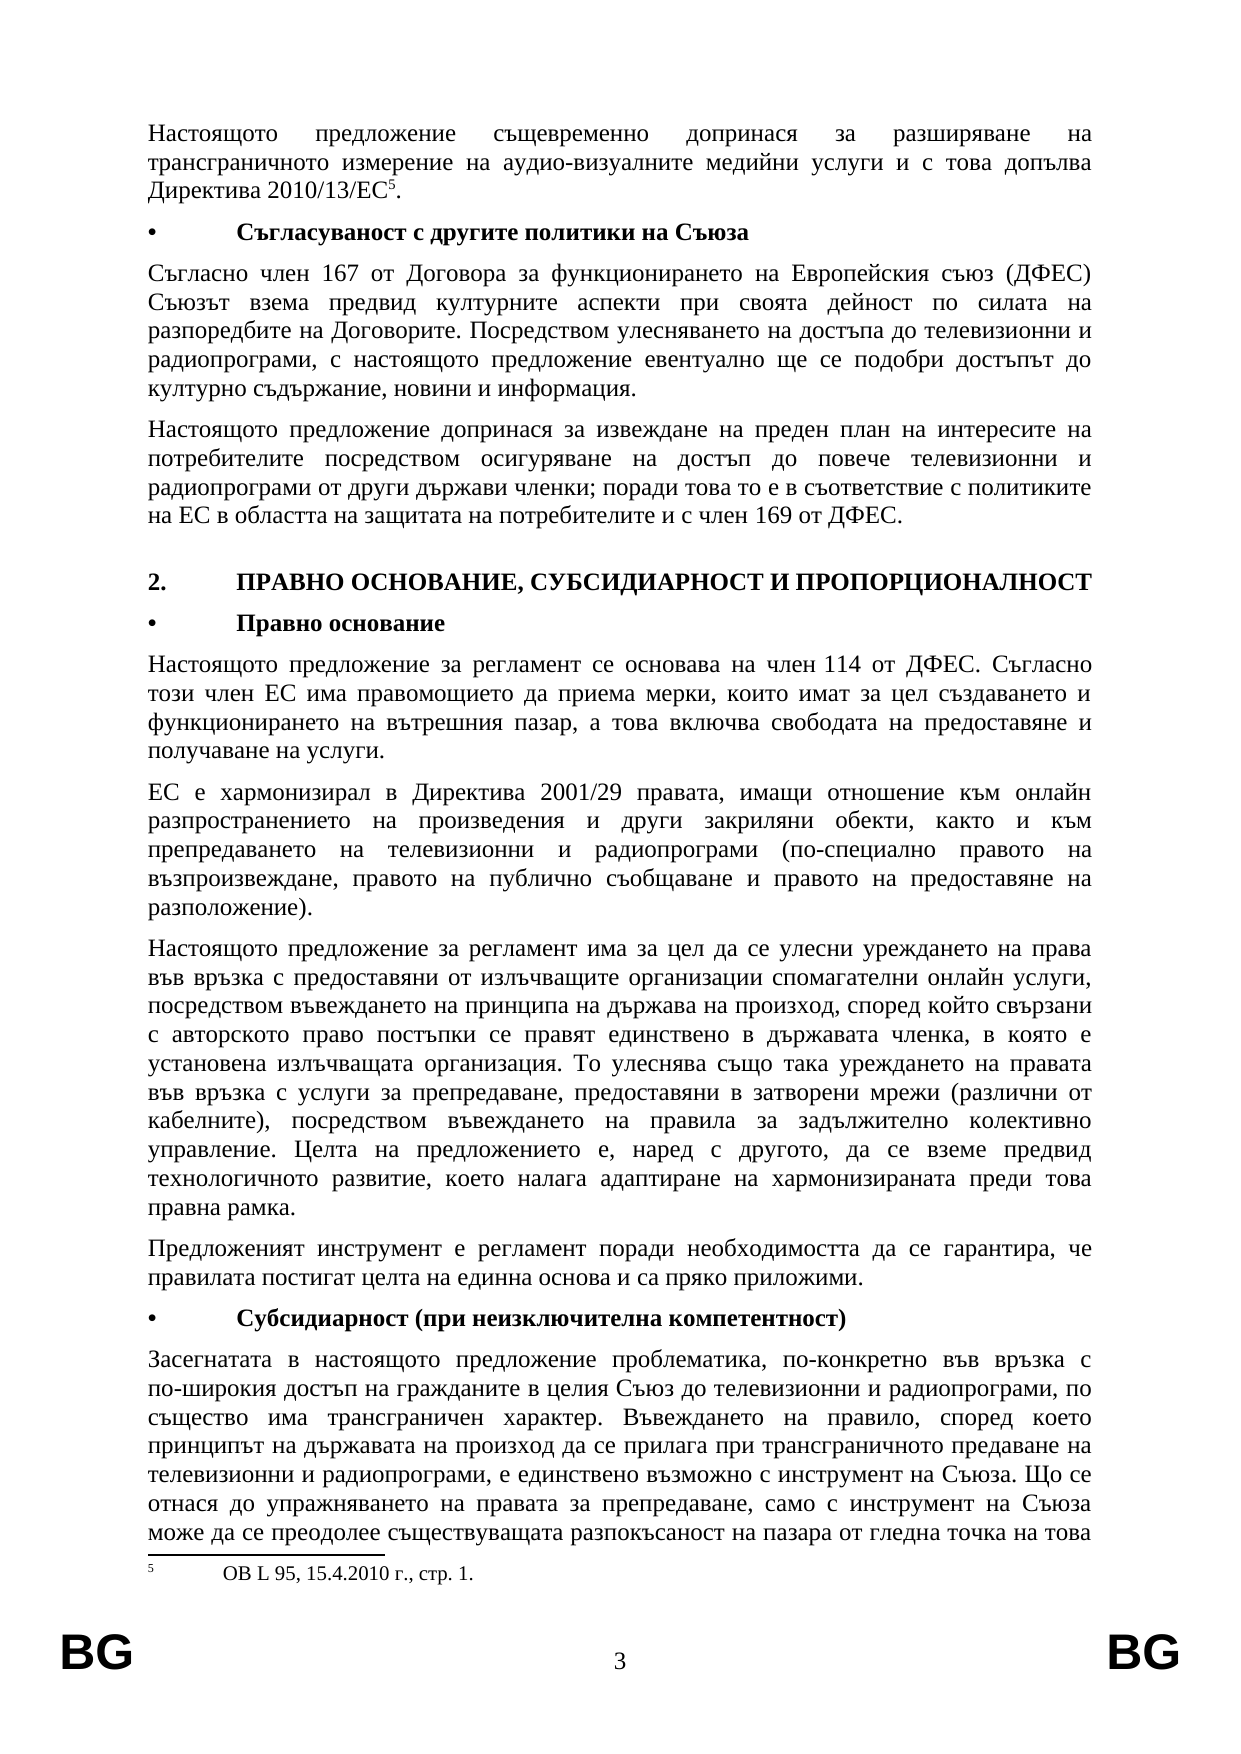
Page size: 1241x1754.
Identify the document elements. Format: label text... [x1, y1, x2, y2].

subtitle • Правно основание [148, 608, 1093, 637]
text ЕС е хармонизирал в Директива 2001/29 правата, имащи отношение към онлайн разпространението на произведения и други закриляни обекти, както и към препредаването на телевизионни и радиопрограми (по-специално правото на възпроизвеждане, правото на публично съобщаване и правото на предоставяне на разположение). [148, 777, 1093, 921]
text Предложеният инструмент е регламент поради необходимостта да се гарантира, че правилата постигат целта на единна основа и са пряко приложими. [148, 1233, 1093, 1291]
text Настоящото предложение допринася за извеждане на преден план на интересите на потребителите посредством осигуряване на достъп до повече телевизионни и радиопрограми от други държави членки; поради това то е в съответствие с политиките на ЕС в областта на защитата на потребителите и с член 169 от ДФЕС. [148, 414, 1093, 529]
subtitle • Субсидиарност (при неизключителна компетентност) [148, 1303, 1093, 1332]
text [148, 1344, 1093, 1546]
text Настоящото предложение за регламент има за цел да се улесни уреждането на права във връзка с предоставяни от излъчващите организации спомагателни онлайн услуги, посредством въвеждането на принципа на държава на произход, според който свързани с авторското право постъпки се правят единствено в държавата членка, в която е установена излъчващата организация. То улеснява също така уреждането на правата във връзка с услуги за препредаване, предоставяни в затворени мрежи (различни от кабелните), посредством въвеждането на правила за задължително колективно управление. Целта на предложението е, наред с другото, да се вземе предвид технологичното развитие, което налага адаптиране на хармонизираната преди това правна рамка. [148, 933, 1093, 1221]
text Съгласно член 167 от Договора за функционирането на Европейския съюз (ДФЕС) Съюзът взема предвид културните аспекти при своята дейност по силата на разпоредбите на Договорите. Посредством улесняването на достъпа до телевизионни и радиопрограми, с настоящото предложение евентуално ще се подобри достъпът до културно съдържание, новини и информация. [148, 258, 1093, 402]
subtitle 2. ПРАВНО ОСНОВАНИЕ, СУБСИДИАРНОСТ И ПРОПОРЦИОНАЛНОСТ [148, 567, 1093, 596]
text Настоящото предложение същевременно допринася за разширяване на трансграничното измерение на аудио-визуалните медийни услуги и с това допълва Директива 2010/13/EС. [148, 118, 1093, 204]
text Настоящото предложение за регламент се основава на член 114 от ДФЕС. Съгласно този член ЕС има правомощието да приема мерки, които имат за цел създаването и функционирането на вътрешния пазар, а това включва свободата на предоставяне и получаване на услуги. [148, 649, 1093, 764]
subtitle • Съгласуваност с другите политики на Съюза [148, 217, 1093, 246]
